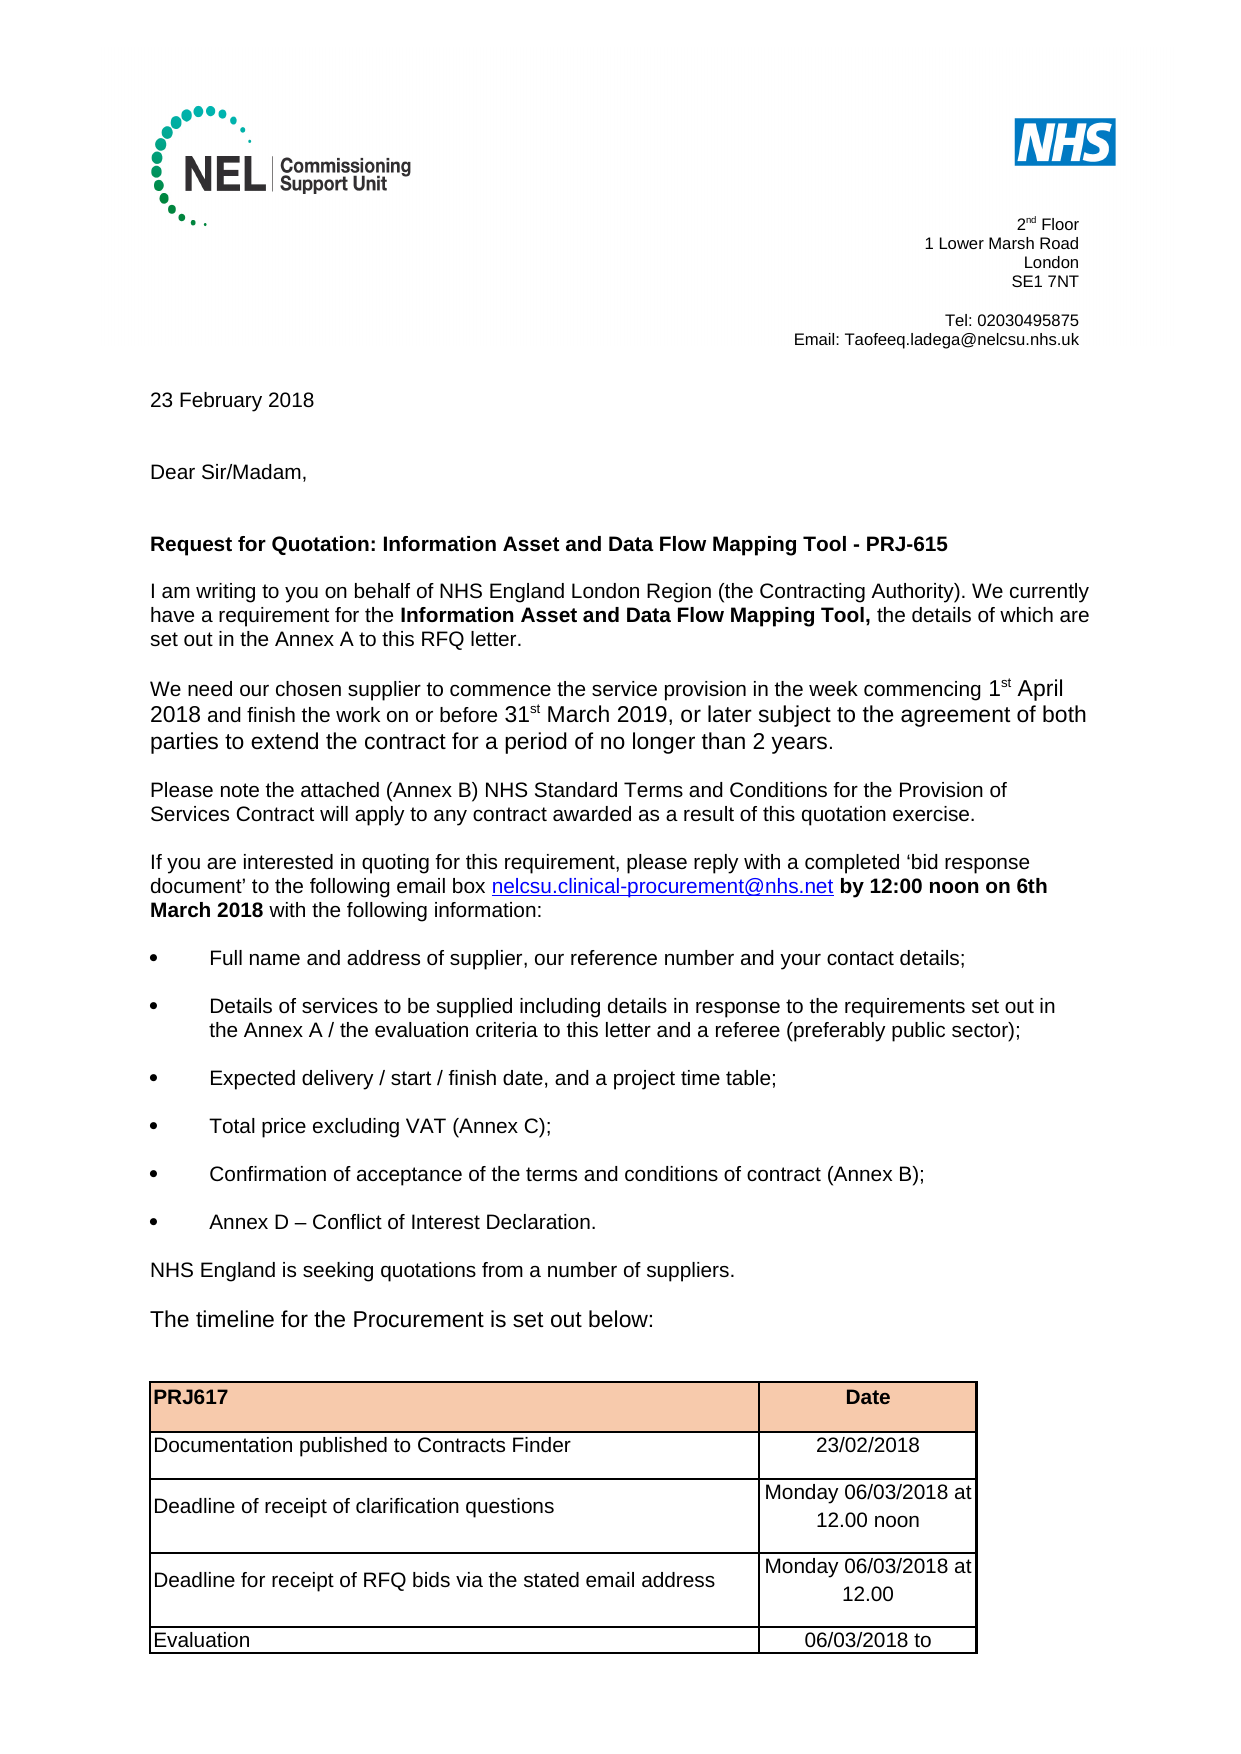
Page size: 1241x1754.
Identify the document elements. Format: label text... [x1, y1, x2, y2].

table_cell Monday 06/03/2018 at 12.00 noon [760, 1480, 975, 1552]
text The timeline for the Procurement is set out below: [150, 1306, 1090, 1332]
table_cell Documentation published to Contracts Finder [151, 1433, 758, 1478]
text Please note the attached (Annex B) NHS Standard Terms and Conditions for the Provision of Services Contract will apply to any contract awarded as a result of this quotation exercise. [150, 778, 1090, 826]
list Total price excluding VAT (Annex C); [150, 1114, 1090, 1138]
list Annex D – Conflict of Interest Declaration. [150, 1210, 1090, 1234]
text We need our chosen supplier to commence the service provision in the week commencing 1st April 2018 and finish the work on or before 31st March 2019, or later subject to the agreement of both parties to extend the contract for a period of no longer than 2 years. [150, 675, 1090, 754]
text I am writing to you on behalf of NHS England London Region (the Contracting Authority). We currently have a requirement for the Information Asset and Data Flow Mapping Tool, the details of which are set out in the Annex A to this RFQ letter. [150, 579, 1090, 651]
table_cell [760, 1628, 975, 1652]
table_header PRJ617 [151, 1383, 758, 1431]
table_cell Deadline of receipt of clarification questions [151, 1480, 758, 1552]
text NHS England is seeking quotations from a number of suppliers. [150, 1258, 1090, 1282]
list Expected delivery / start / finish date, and a project time table; [150, 1066, 1090, 1090]
table_cell Deadline for receipt of RFQ bids via the stated email address [151, 1554, 758, 1626]
text 23 February 2018 [150, 388, 1090, 412]
table_cell 23/02/2018 [760, 1433, 975, 1478]
table_header Date [760, 1383, 975, 1431]
table_cell Evaluation [151, 1628, 758, 1652]
text Dear Sir/Madam, [150, 459, 1090, 483]
list Details of services to be supplied including details in response to the requirements set out in the Annex A / the evaluation criteria to this letter and a referee (preferably public sector); [150, 994, 1090, 1042]
list Full name and address of supplier, our reference number and your contact details; [150, 946, 1090, 970]
text Request for Quotation: Information Asset and Data Flow Mapping Tool - PRJ-615 [150, 531, 1090, 555]
text If you are interested in quoting for this requirement, please reply with a completed ‘bid response document’ to the following email box nelcsu.clinical-procurement@nhs.net by 12:00 noon on 6th March 2018 with the following information: [150, 850, 1090, 922]
list Confirmation of acceptance of the terms and conditions of contract (Annex B); [150, 1162, 1090, 1186]
picture [98, 47, 1177, 346]
table_cell Monday 06/03/2018 at 12.00 [760, 1554, 975, 1626]
